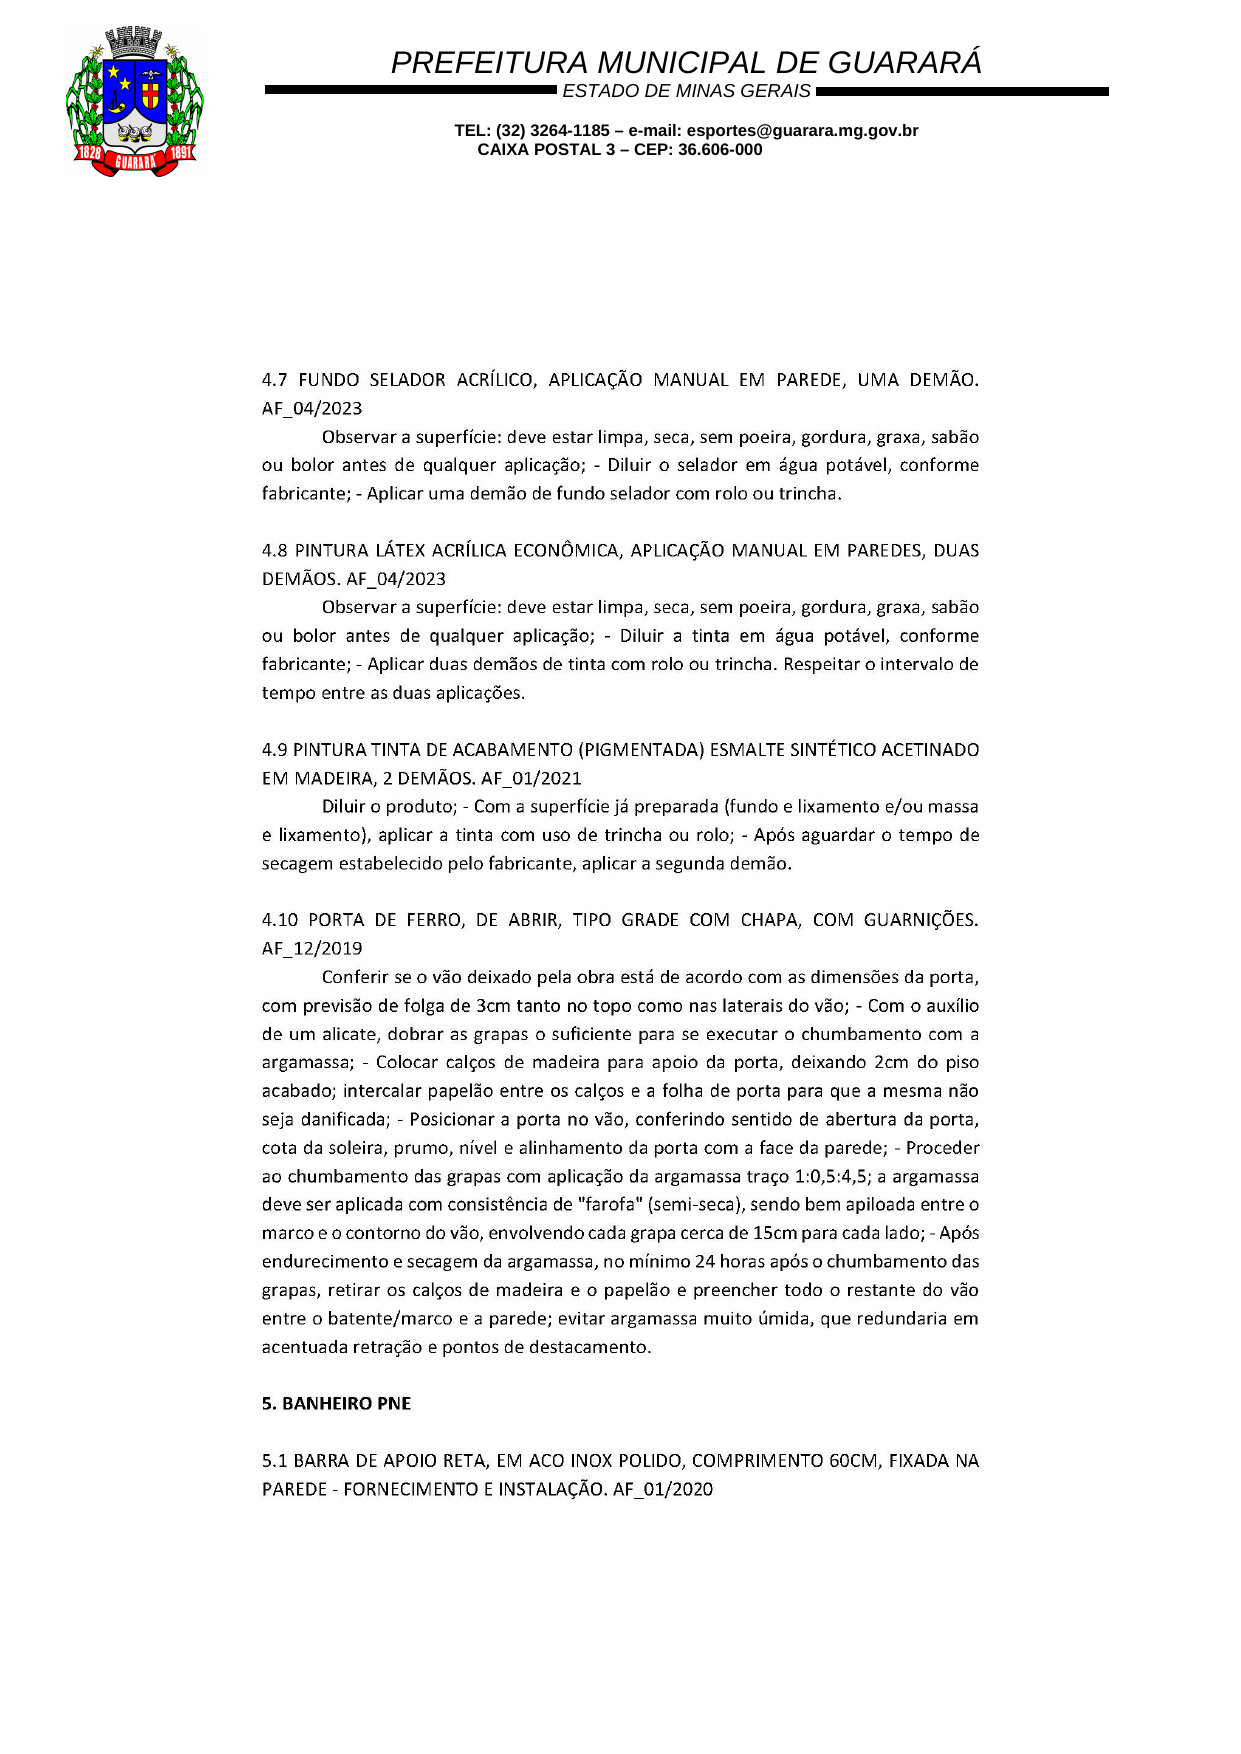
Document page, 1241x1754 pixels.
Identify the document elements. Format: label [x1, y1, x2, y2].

picture [66, 26, 204, 177]
picture [118, 187, 1123, 1608]
